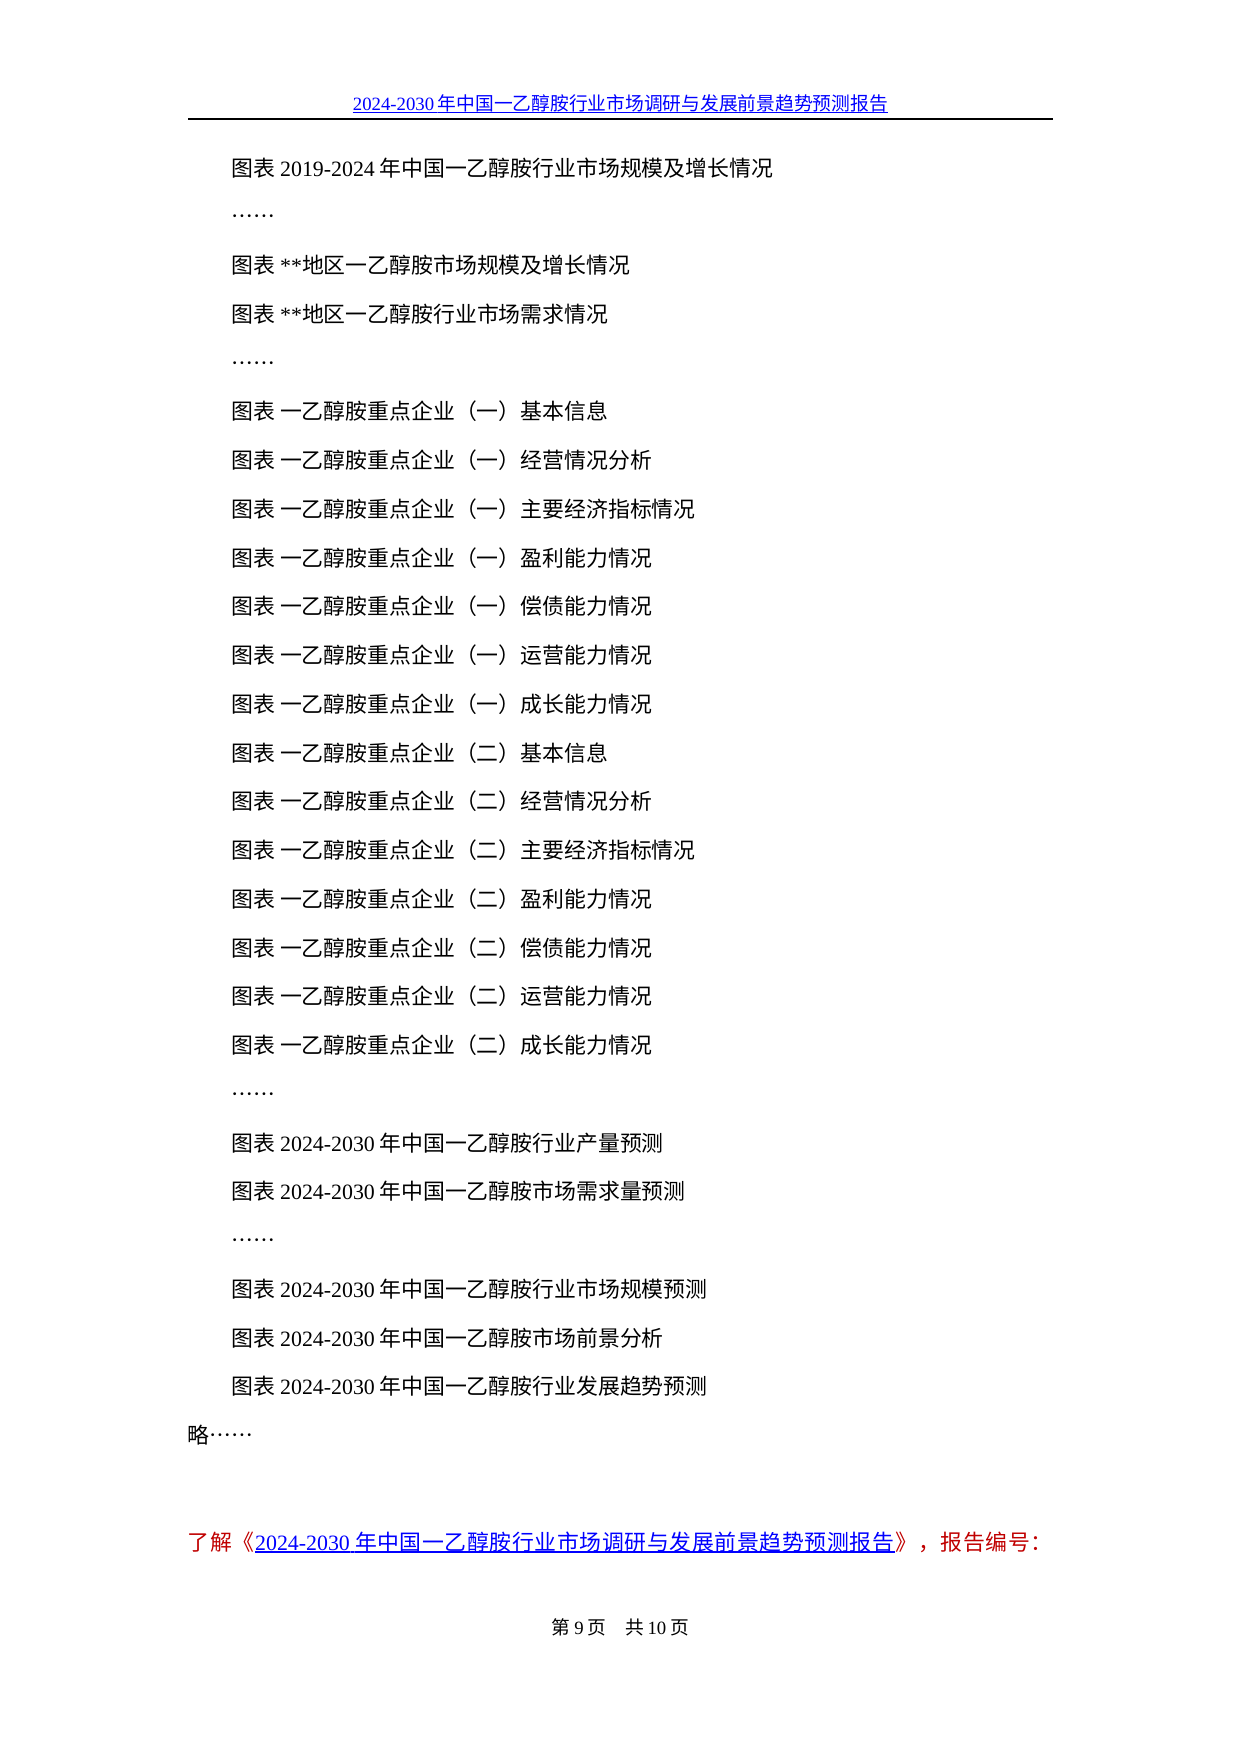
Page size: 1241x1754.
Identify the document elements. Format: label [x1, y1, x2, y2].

text [187, 1524, 1053, 1557]
text [187, 150, 1053, 1450]
